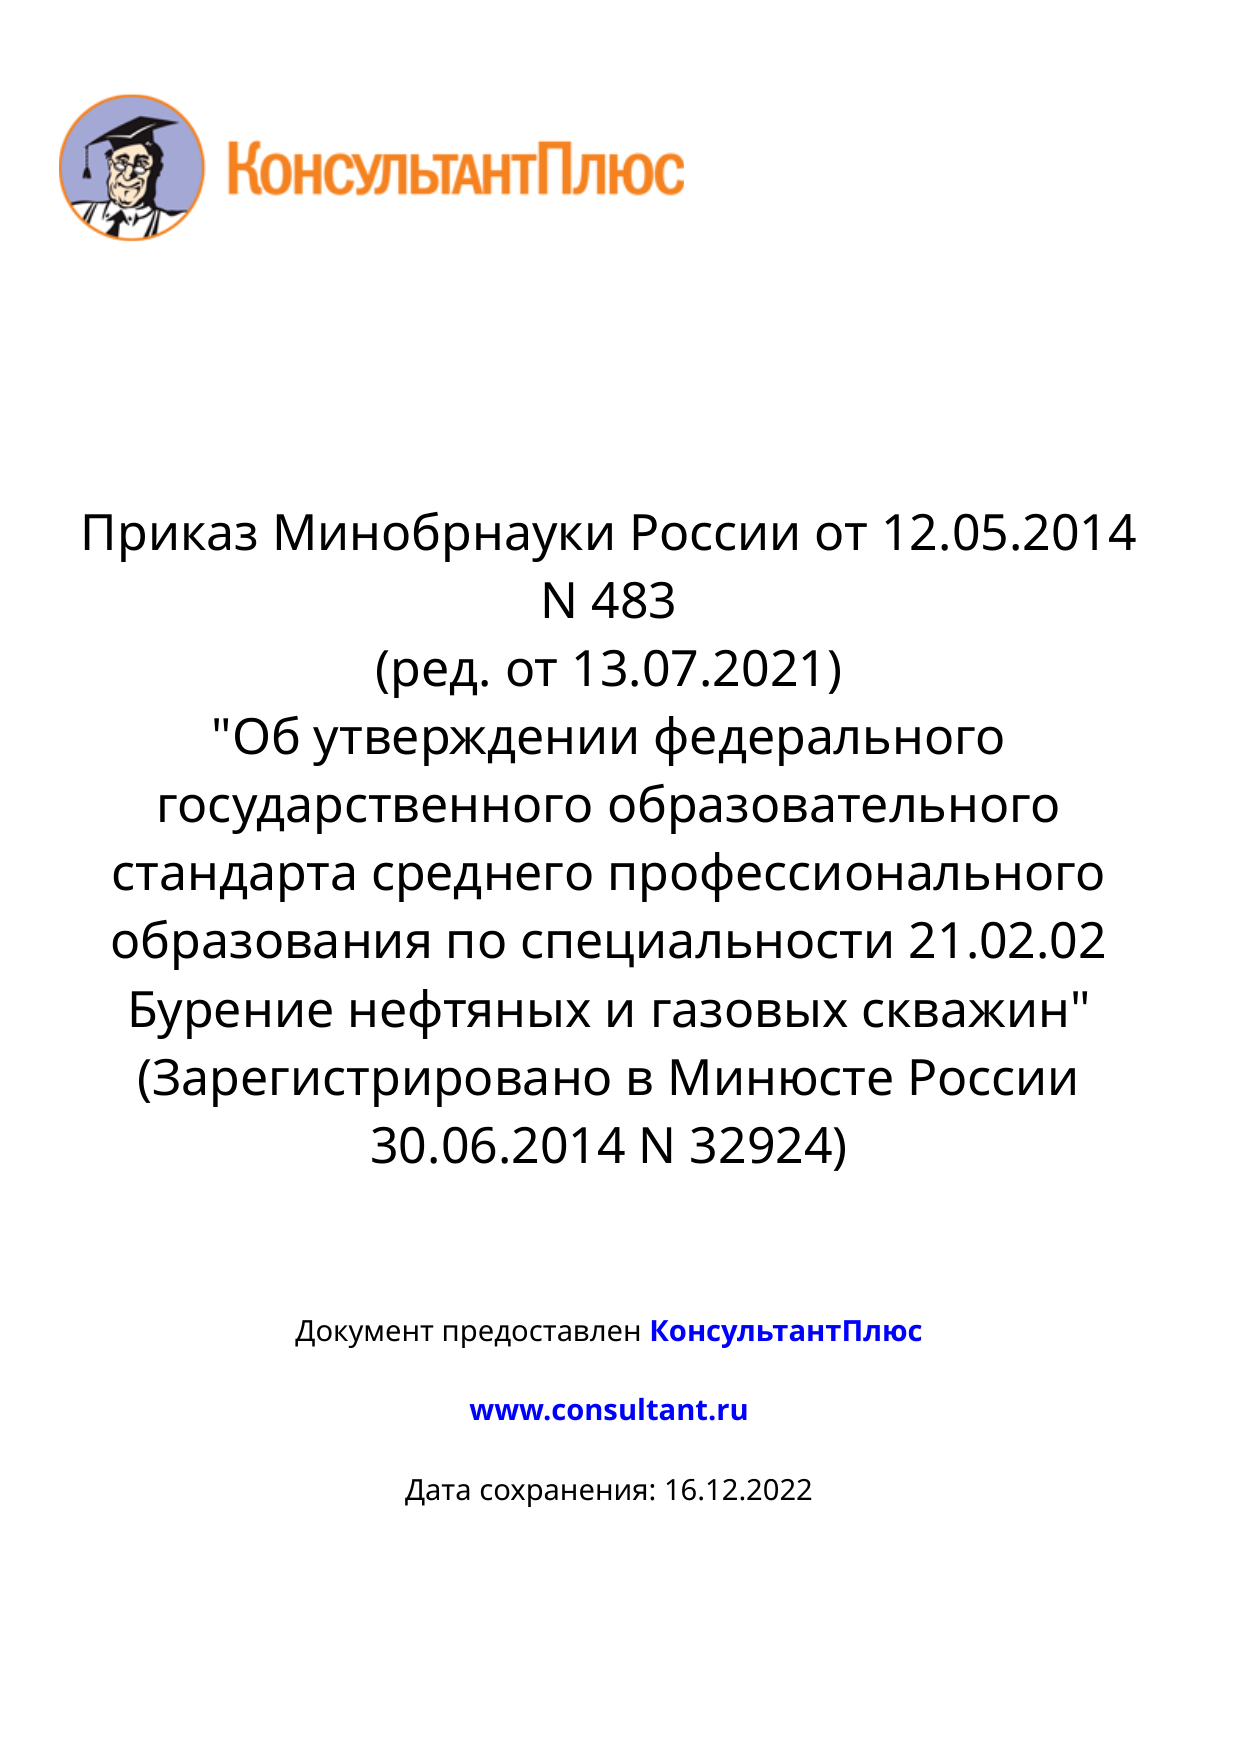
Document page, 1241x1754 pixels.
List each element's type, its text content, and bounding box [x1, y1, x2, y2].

table_cell Приказ Минобрнауки России от 12.05.2014 N 483 (ред. от 13.07.2021) "Об утверждении федерального государственного образовательного стандарта среднего профессионального образования по специальности 21.02.02 Бурение нефтяных и газовых скважин" (Зарегистрировано в Минюсте России 30.06.2014 N 32924) [51, 403, 1167, 1272]
picture [59, 93, 684, 243]
table_cell Документ предоставлен КонсультантПлюс www.consultant.ru Дата сохранения: 16.12.2022 [51, 1272, 1167, 1587]
table_header [51, 88, 1167, 403]
